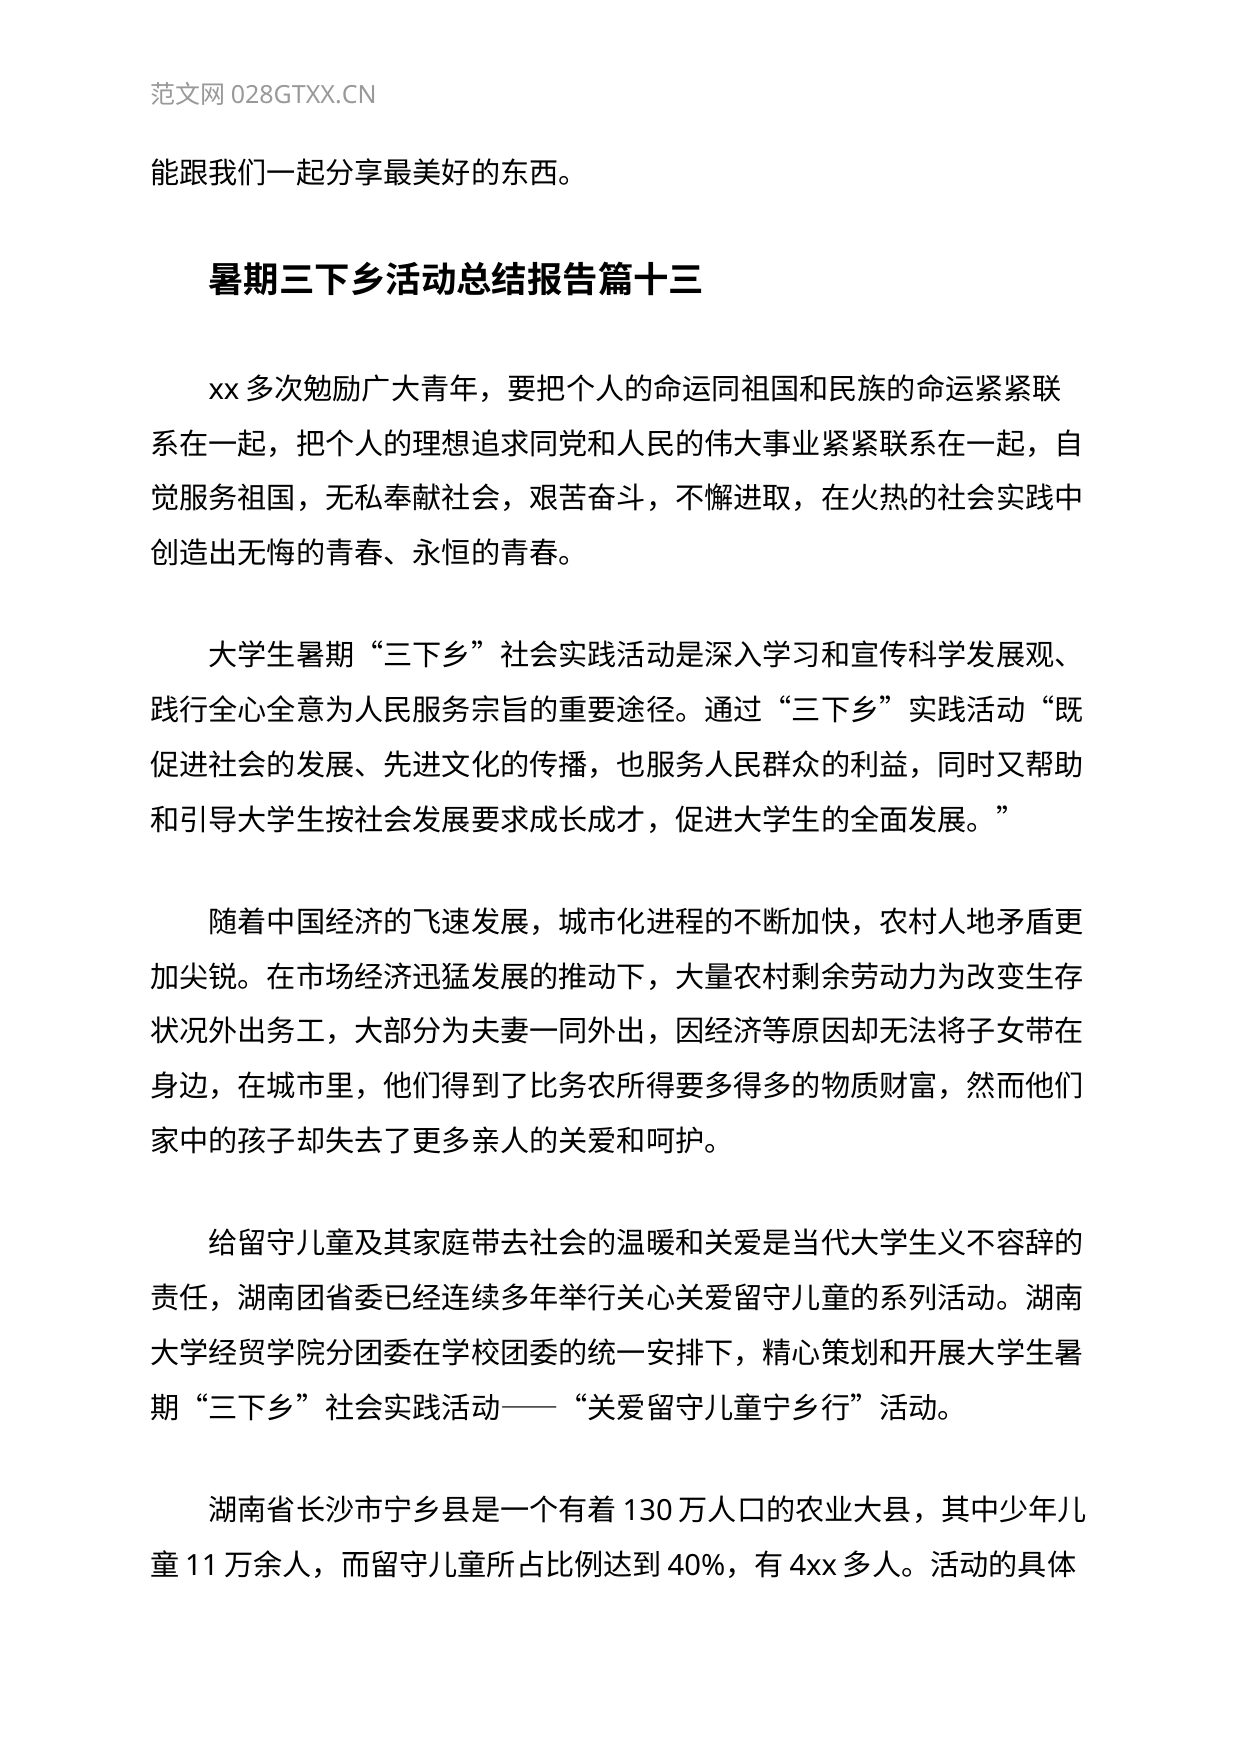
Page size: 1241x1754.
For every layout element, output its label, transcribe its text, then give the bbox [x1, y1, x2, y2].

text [150, 1486, 1090, 1583]
text 随着中国经济的飞速发展，城市化进程的不断加快，农村人地矛盾更加尖锐。在市场经济迅猛发展的推动下，大量农村剩余劳动力为改变生存状况外出务工，大部分为夫妻一同外出，因经济等原因却无法将子女带在身边，在城市里，他们得到了比务农所得要多得多的物质财富，然而他们家中的孩子却失去了更多亲人的关爱和呵护。 [150, 898, 1090, 1160]
text 给留守儿童及其家庭带去社会的温暖和关爱是当代大学生义不容辞的责任，湖南团省委已经连续多年举行关心关爱留守儿童的系列活动。湖南大学经贸学院分团委在学校团委的统一安排下，精心策划和开展大学生暑期“三下乡”社会实践活动——“关爱留守儿童宁乡行”活动。 [150, 1219, 1090, 1427]
text xx多次勉励广大青年，要把个人的命运同祖国和民族的命运紧紧联系在一起，把个人的理想追求同党和人民的伟大事业紧紧联系在一起，自觉服务祖国，无私奉献社会，艰苦奋斗，不懈进取，在火热的社会实践中创造出无悔的青春、永恒的青春。 [150, 365, 1090, 572]
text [150, 150, 1090, 192]
text 大学生暑期“三下乡”社会实践活动是深入学习和宣传科学发展观、践行全心全意为人民服务宗旨的重要途径。通过“三下乡”实践活动“既促进社会的发展、先进文化的传播，也服务人民群众的利益，同时又帮助和引导大学生按社会发展要求成长成才，促进大学生的全面发展。” [150, 632, 1090, 839]
text 暑期三下乡活动总结报告篇十三 [150, 252, 1090, 303]
